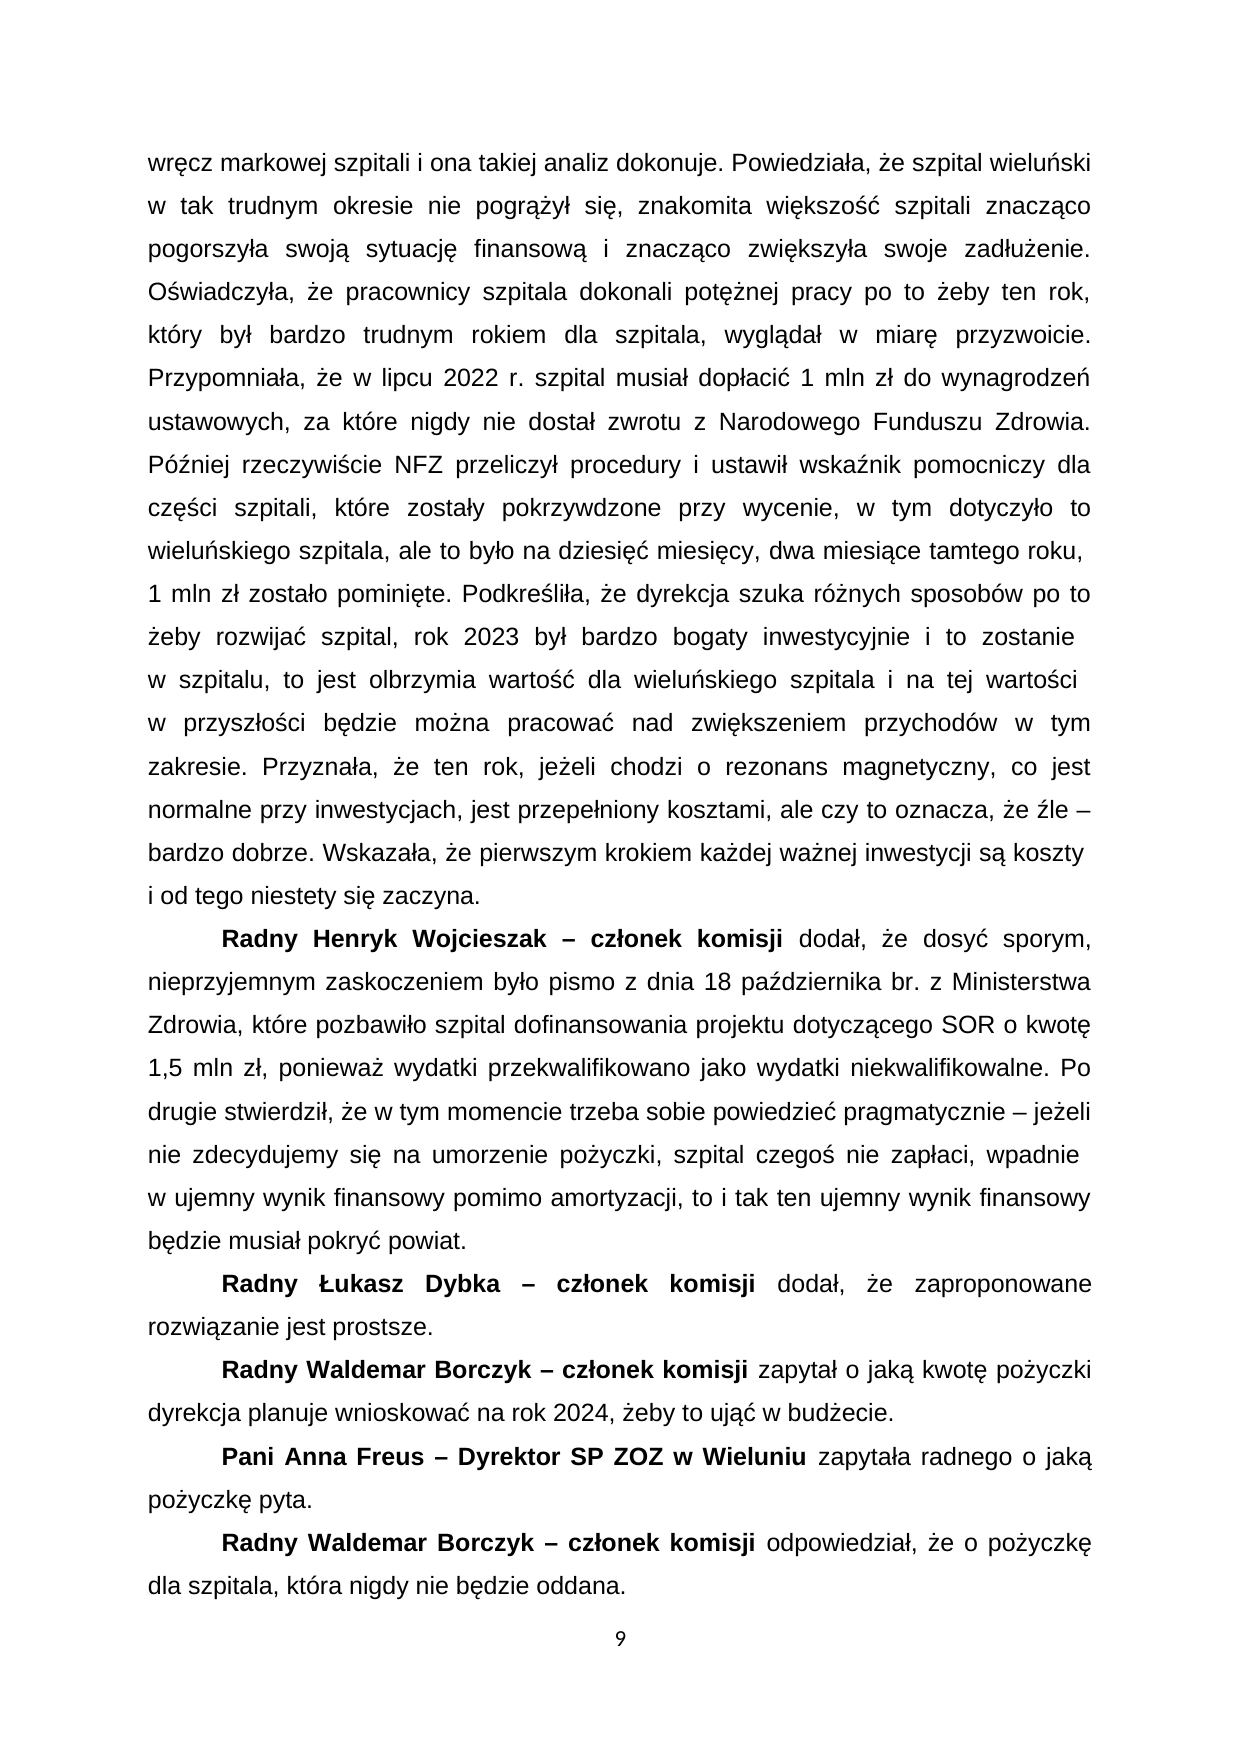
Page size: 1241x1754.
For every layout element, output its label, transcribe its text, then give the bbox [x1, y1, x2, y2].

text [148, 148, 1092, 909]
text Pani Anna Freus – Dyrektor SP ZOZ w Wieluniu zapytała radnego o jaką pożyczkę pyta. [148, 1441, 1092, 1513]
text Radny Waldemar Borczyk – członek komisji zapytał o jaką kwotę pożyczki dyrekcja planuje wnioskować na rok 2024, żeby to ująć w budżecie. [148, 1355, 1092, 1427]
text Radny Waldemar Borczyk – członek komisji odpowiedział, że o pożyczkę dla szpitala, która nigdy nie będzie oddana. [148, 1528, 1092, 1599]
text Radny Łukasz Dybka – członek komisji dodał, że zaproponowane rozwiązanie jest prostsze. [148, 1269, 1092, 1341]
text Radny Henryk Wojcieszak – członek komisji dodał, że dosyć sporym, nieprzyjemnym zaskoczeniem było pismo z dnia 18 października br. z Ministerstwa Zdrowia, które pozbawiło szpital dofinansowania projektu dotyczącego SOR o kwotę 1,5 mln zł, ponieważ wydatki przekwalifikowano jako wydatki niekwalifikowalne. Po drugie stwierdził, że w tym momencie trzeba sobie powiedzieć pragmatycznie – jeżeli nie zdecydujemy się na umorzenie pożyczki, szpital czegoś nie zapłaci, wpadnie w ujemny wynik finansowy pomimo amortyzacji, to i tak ten ujemny wynik finansowy będzie musiał pokryć powiat. [148, 924, 1092, 1254]
